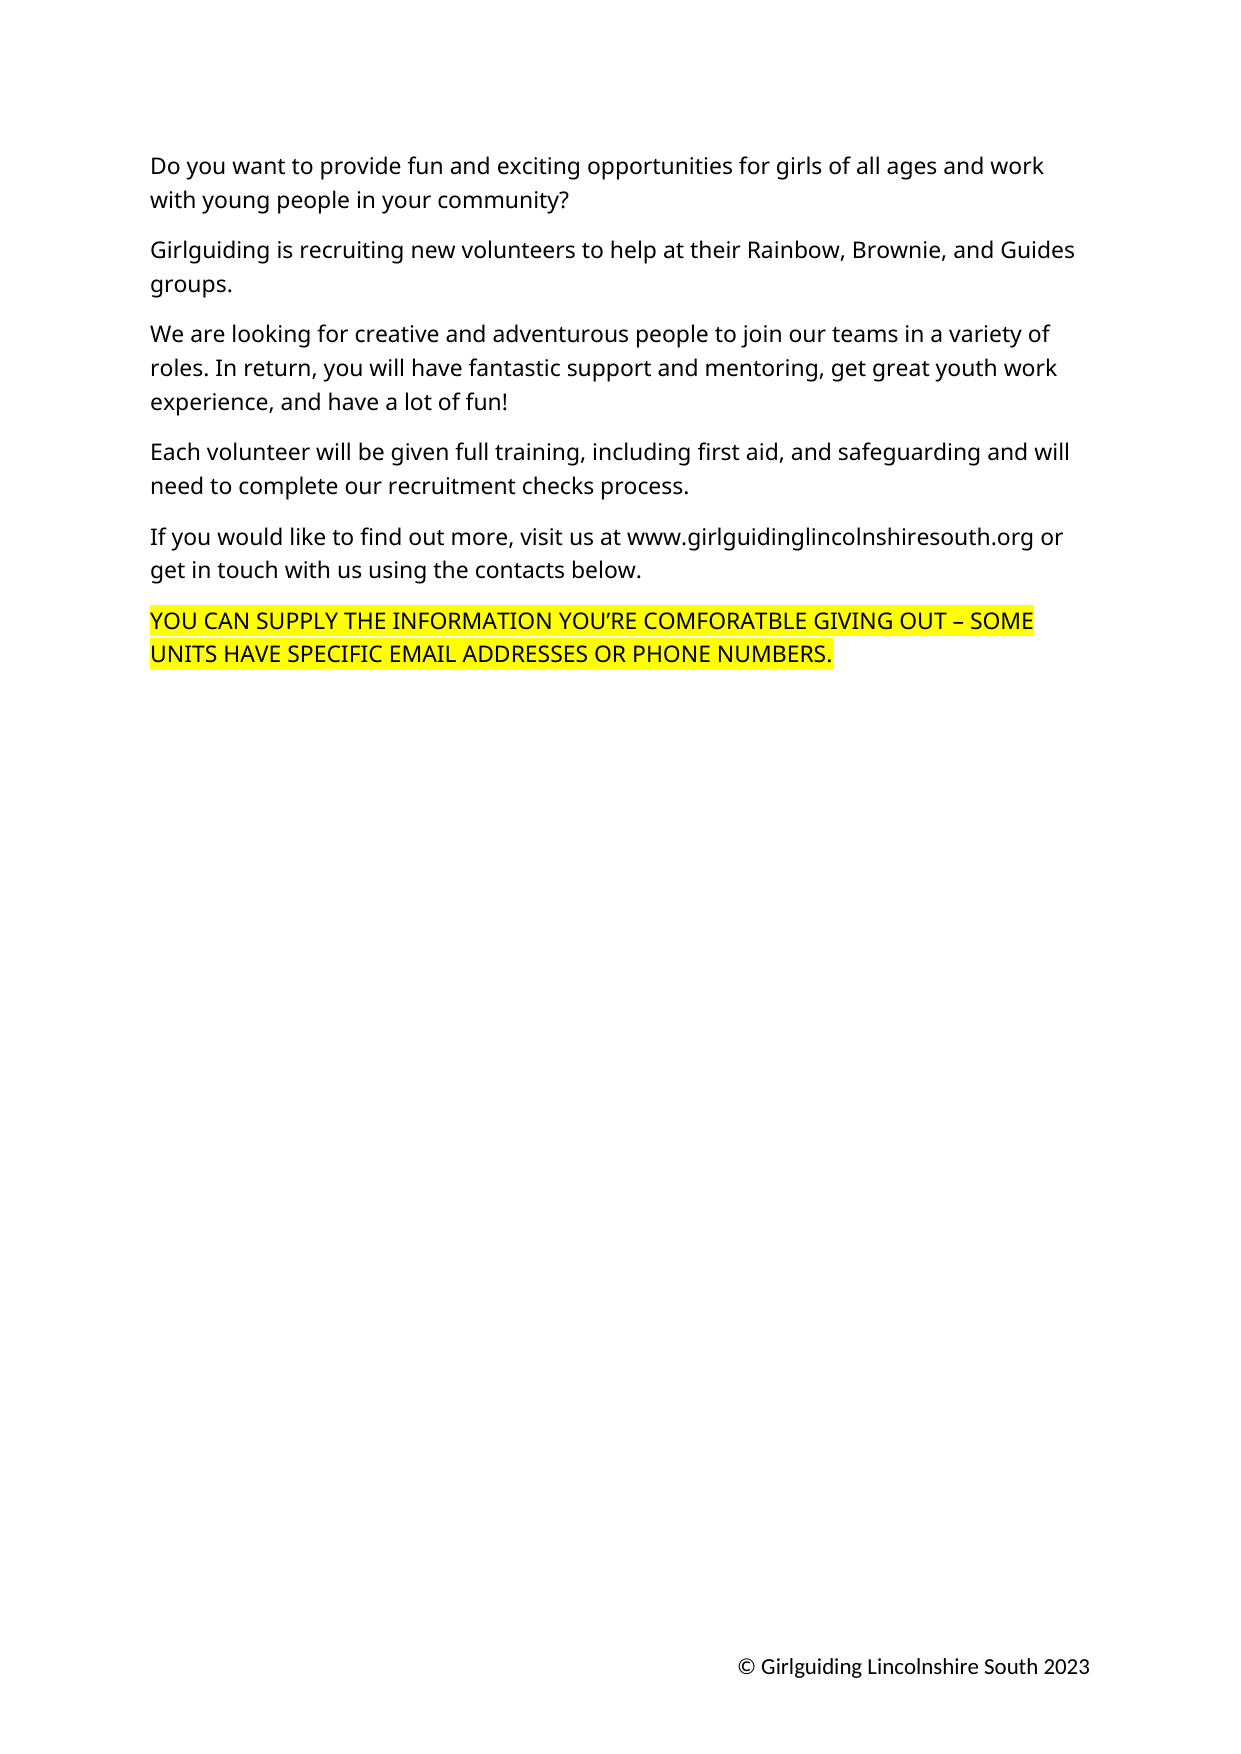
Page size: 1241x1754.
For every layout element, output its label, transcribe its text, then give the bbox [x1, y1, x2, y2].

text Each volunteer will be given full training, including first aid, and safeguarding and will need to complete our recruitment checks process. [150, 436, 1090, 501]
text We are looking for creative and adventurous people to join our teams in a variety of roles. In return, you will have fantastic support and mentoring, get great youth work experience, and have a lot of fun! [150, 318, 1090, 417]
text YOU CAN SUPPLY THE INFORMATION YOU’RE COMFORATBLE GIVING OUT – SOME UNITS HAVE SPECIFIC EMAIL ADDRESSES OR PHONE NUMBERS. [150, 604, 1090, 669]
text Girlguiding is recruiting new volunteers to help at their Rainbow, Brownie, and Guides groups. [150, 234, 1090, 299]
text If you would like to find out more, visit us at www.girlguidinglincolnshiresouth.org or get in touch with us using the contacts below. [150, 520, 1090, 585]
text Do you want to provide fun and exciting opportunities for girls of all ages and work with young people in your community? [150, 150, 1090, 215]
